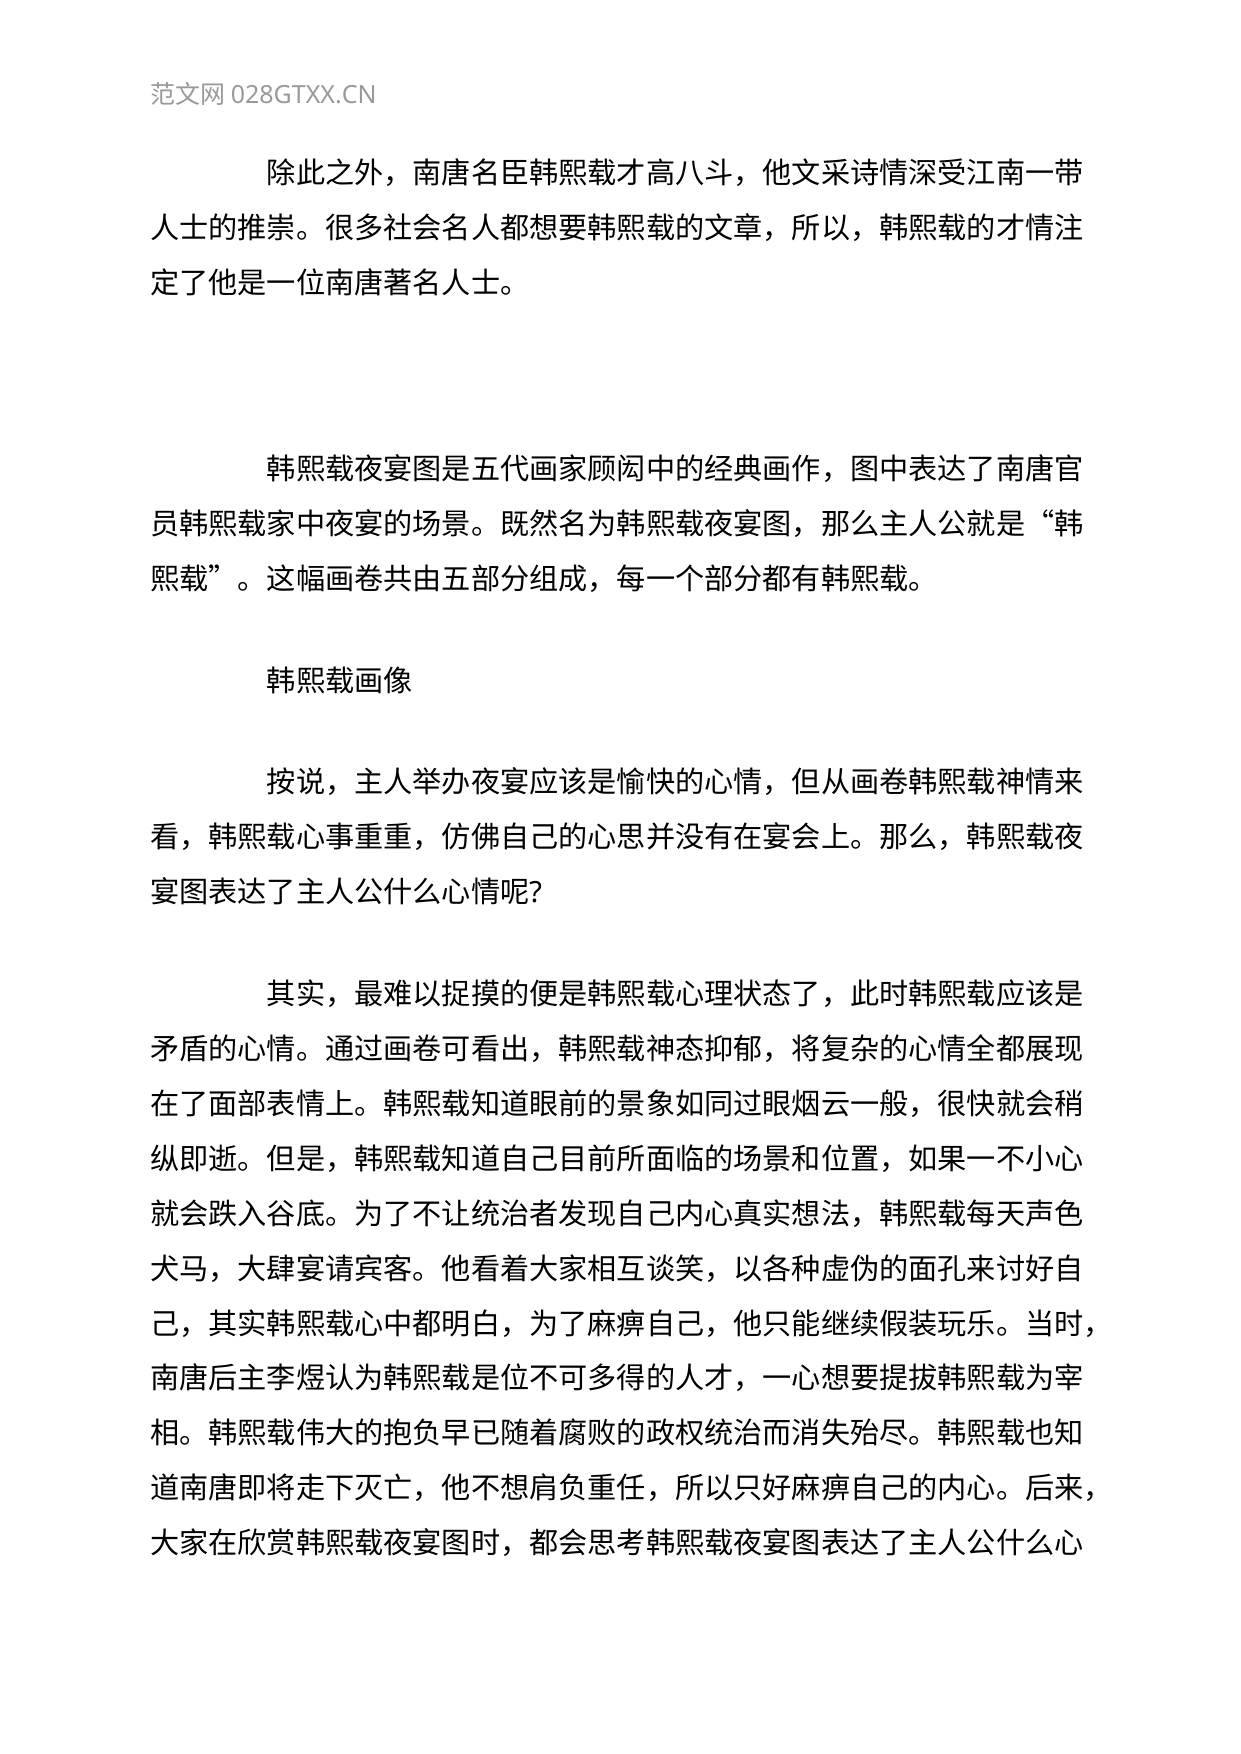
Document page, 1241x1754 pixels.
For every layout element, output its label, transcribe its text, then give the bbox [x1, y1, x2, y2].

text 韩熙载画像 [150, 657, 1090, 699]
text 除此之外，南唐名臣韩熙载才高八斗，他文采诗情深受江南一带人士的推崇。很多社会名人都想要韩熙载的文章，所以，韩熙载的才情注定了他是一位南唐著名人士。 [150, 150, 1090, 302]
text 韩熙载夜宴图是五代画家顾闳中的经典画作，图中表达了南唐官员韩熙载家中夜宴的场景。既然名为韩熙载夜宴图，那么主人公就是“韩熙载”。这幅画卷共由五部分组成，每一个部分都有韩熙载。 [150, 446, 1090, 598]
text 按说，主人举办夜宴应该是愉快的心情，但从画卷韩熙载神情来看，韩熙载心事重重，仿佛自己的心思并没有在宴会上。那么，韩熙载夜宴图表达了主人公什么心情呢? [150, 759, 1090, 911]
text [150, 971, 1090, 1562]
